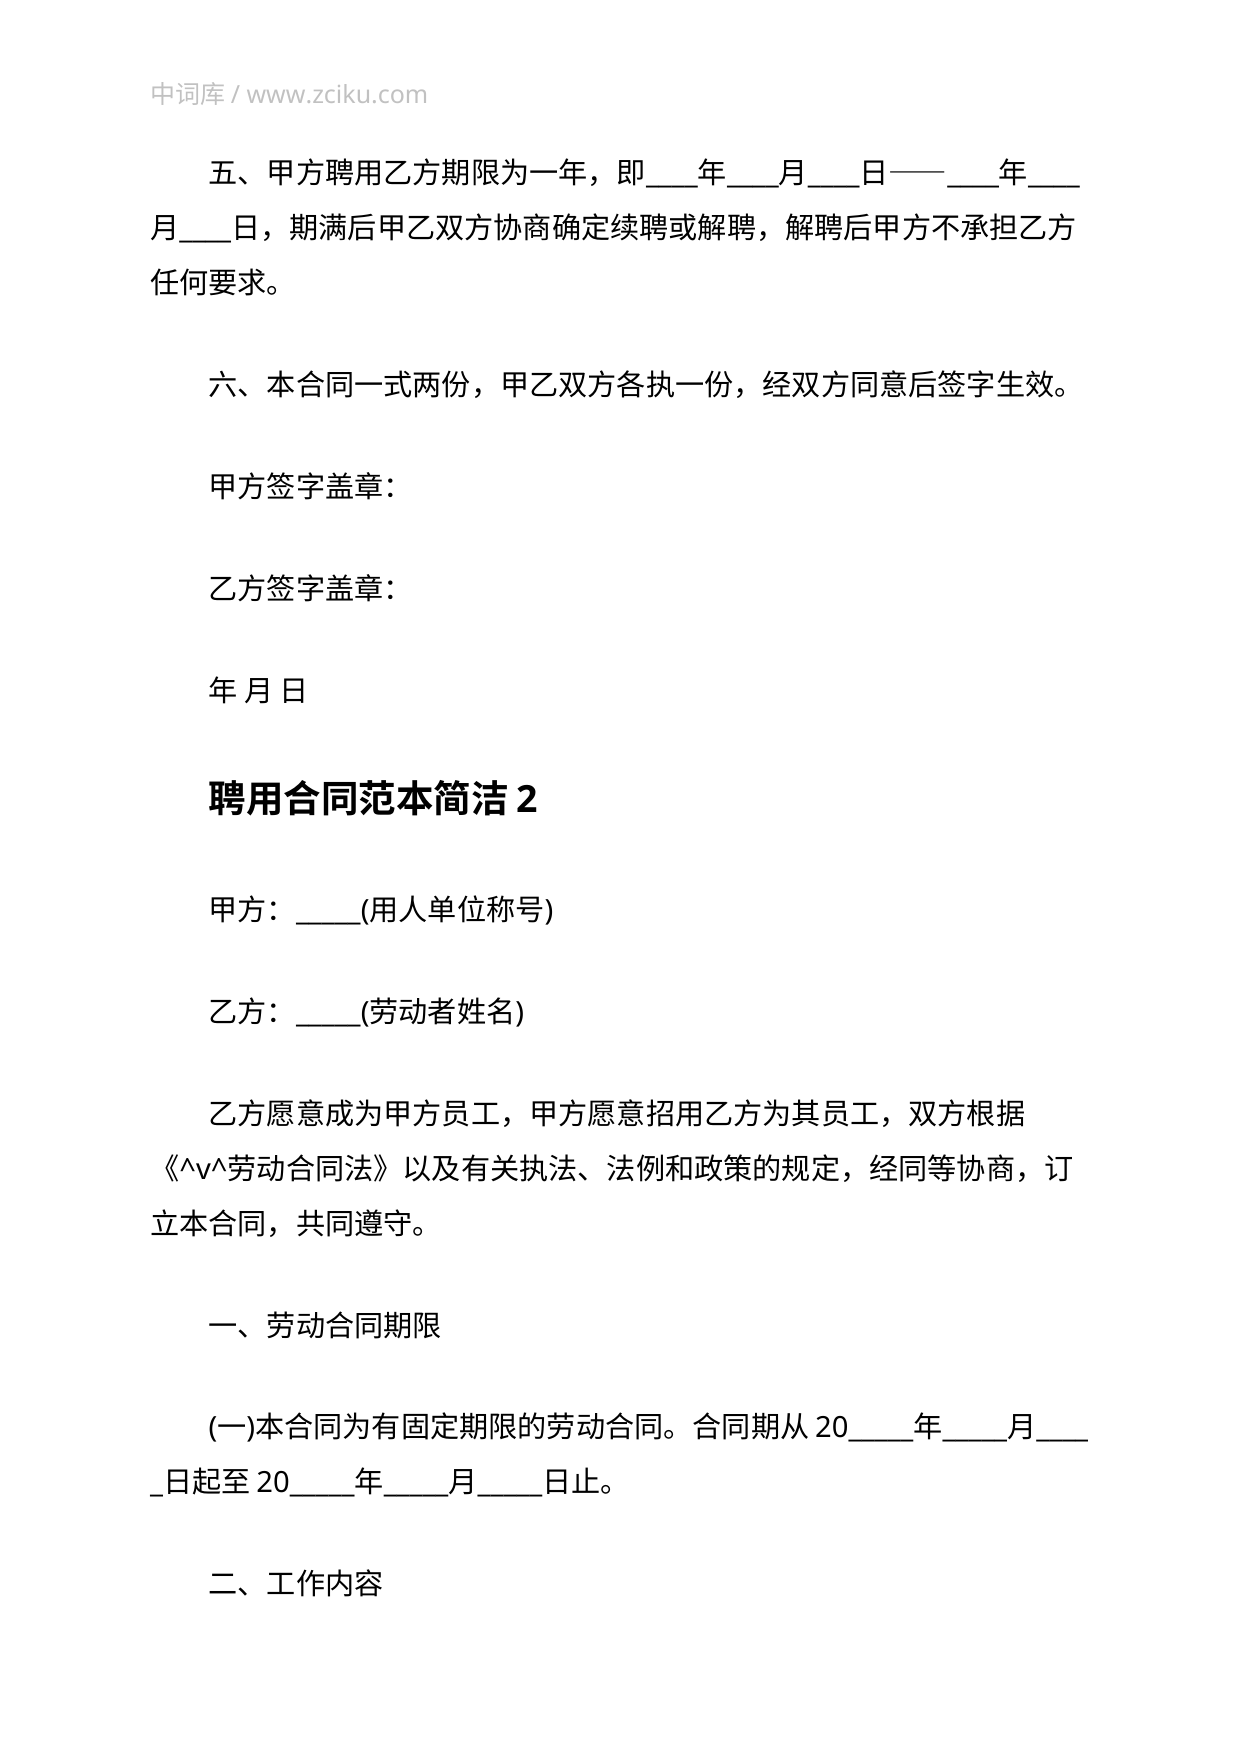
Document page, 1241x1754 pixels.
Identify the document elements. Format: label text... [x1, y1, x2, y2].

text 甲方签字盖章： [150, 463, 1090, 506]
text 年 月 日 [150, 667, 1090, 709]
text 五、甲方聘用乙方期限为一年，即____年____月____日——____年____月____日，期满后甲乙双方协商确定续聘或解聘，解聘后甲方不承担乙方任何要求。 [150, 150, 1090, 302]
text 聘用合同范本简洁2 [150, 769, 1090, 823]
text 二、工作内容 [150, 1561, 1090, 1603]
text 乙方愿意成为甲方员工，甲方愿意招用乙方为其员工，双方根据《^v^劳动合同法》以及有关执法、法例和政策的规定，经同等协商，订立本合同，共同遵守。 [150, 1090, 1090, 1243]
text 甲方：_____(用人单位称号) [150, 886, 1090, 929]
text 一、劳动合同期限 [150, 1302, 1090, 1344]
text (一)本合同为有固定期限的劳动合同。合同期从20_____年_____月_____日起至20_____年_____月_____日止。 [150, 1404, 1090, 1501]
text 六、本合同一式两份，甲乙双方各执一份，经双方同意后签字生效。 [150, 362, 1090, 404]
text 乙方签字盖章： [150, 565, 1090, 608]
text 乙方：_____(劳动者姓名) [150, 988, 1090, 1031]
